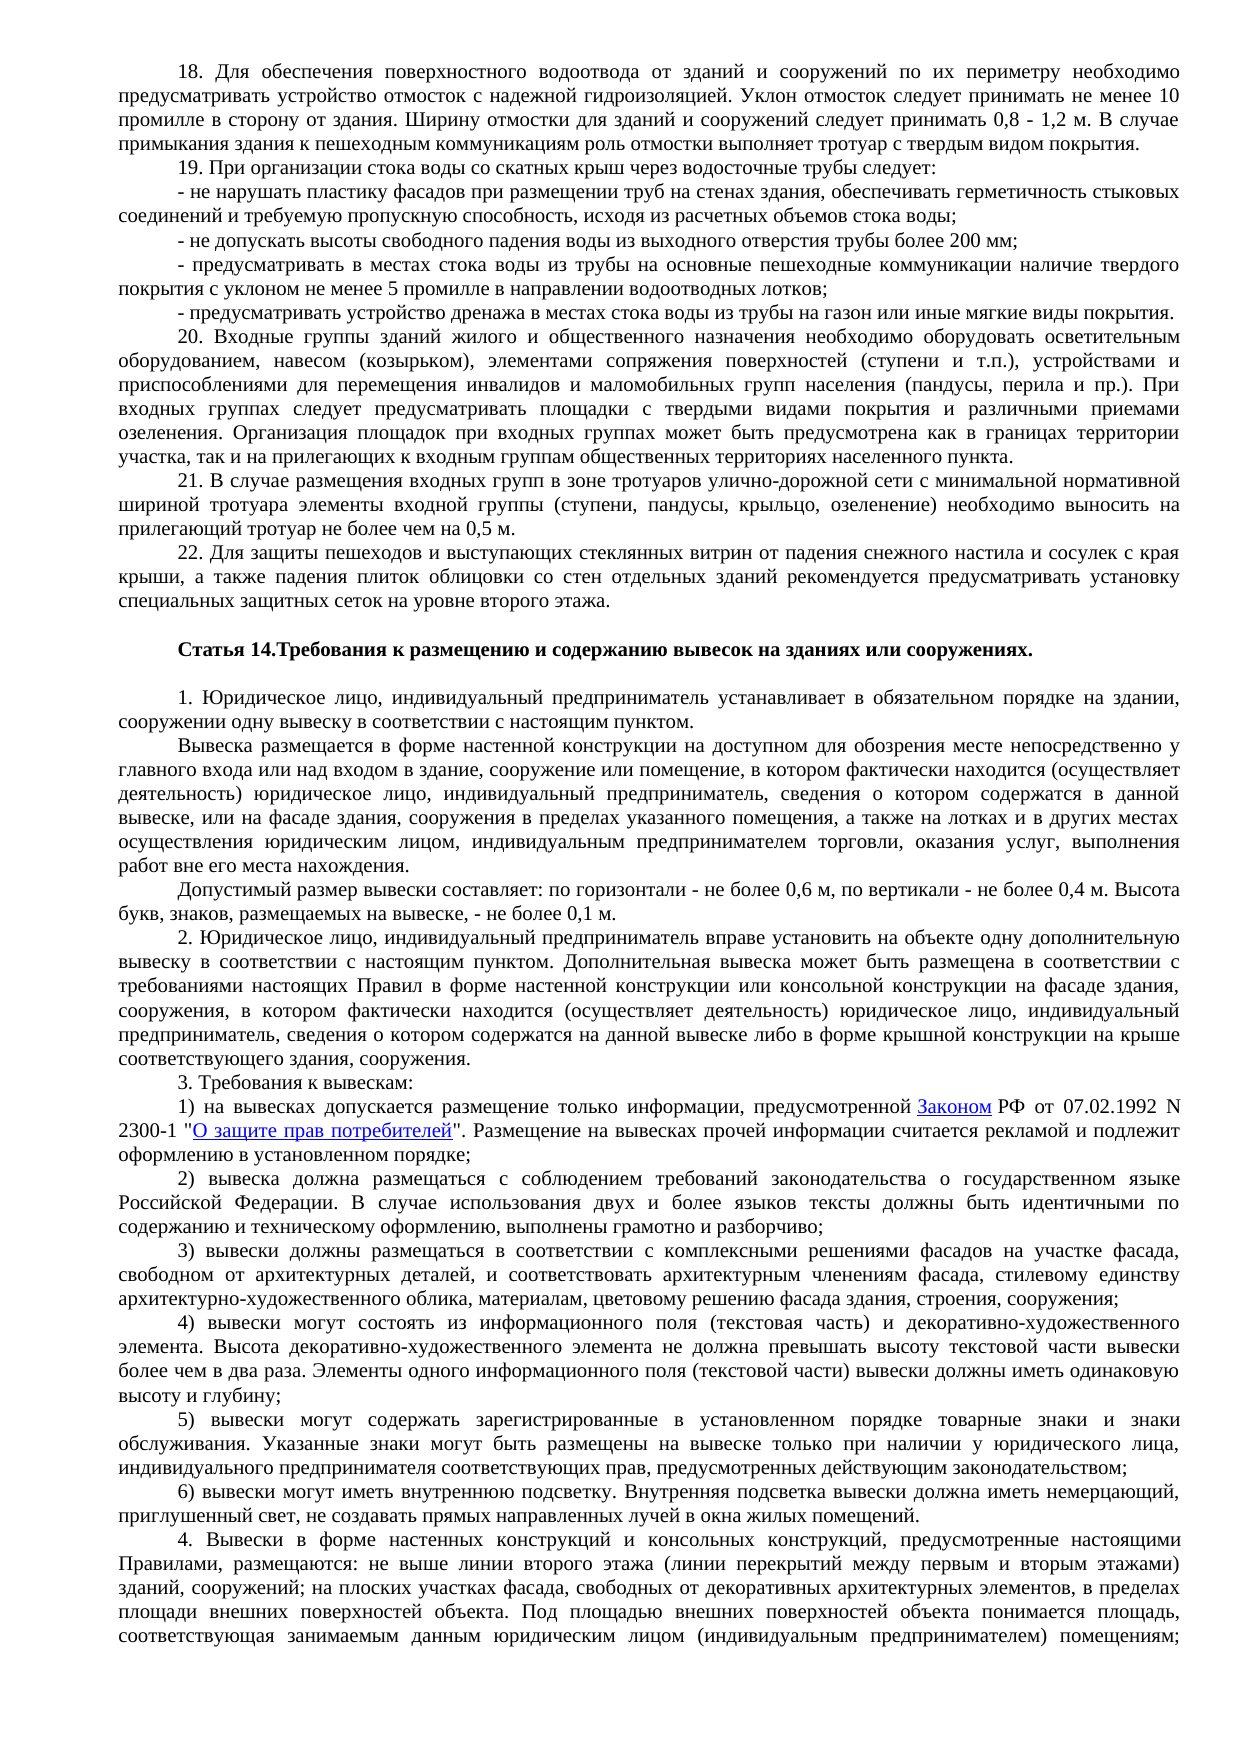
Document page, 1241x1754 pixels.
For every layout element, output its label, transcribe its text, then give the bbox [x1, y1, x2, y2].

text Статья 14.Требования к размещению и содержанию вывесок на зданиях или сооружениях. [118, 637, 1181, 661]
text - не допускать высоты свободного падения воды из выходного отверстия трубы более ; [118, 227, 1181, 252]
text 22. Для защиты пешеходов и выступающих стеклянных витрин от падения снежного настила и сосулек с края крыши, а также падения плиток облицовки со стен отдельных зданий рекомендуется предусматривать установку специальных защитных сеток на уровне второго этажа. [118, 540, 1181, 612]
text 21. В случае размещения входных групп в зоне тротуаров улично-дорожной сети с минимальной нормативной шириной тротуара элементы входной группы (ступени, пандусы, крыльцо, озеленение) необходимо выносить на прилегающий тротуар не более чем на . [118, 468, 1181, 540]
text 2. Юридическое лицо, индивидуальный предприниматель вправе установить на объекте одну дополнительную вывеску в соответствии с настоящим пунктом. Дополнительная вывеска может быть размещена в соответствии с требованиями настоящих Правил в форме настенной конструкции или консольной конструкции на фасаде здания, сооружения, в котором фактически находится (осуществляет деятельность) юридическое лицо, индивидуальный предприниматель, сведения о котором содержатся на данной вывеске либо в форме крышной конструкции на крыше соответствующего здания, сооружения. [118, 925, 1181, 1070]
text 6) вывески могут иметь внутреннюю подсветку. Внутренняя подсветка вывески должна иметь немерцающий, приглушенный свет, не создавать прямых направленных лучей в окна жилых помещений. [118, 1479, 1181, 1527]
text 3. Требования к вывескам: [118, 1070, 1181, 1094]
text 2) вывеска должна размещаться с соблюдением требований законодательства о государственном языке Российской Федерации. В случае использования двух и более языков тексты должны быть идентичными по содержанию и техническому оформлению, выполнены грамотно и разборчиво; [118, 1166, 1181, 1238]
text 1) на вывесках допускается размещение только информации, предусмотренной Законом РФ от 07.02.1992 N 2300-1 "О защите прав потребителей". Размещение на вывесках прочей информации считается рекламой и подлежит оформлению в установленном порядке; [118, 1094, 1181, 1166]
text Вывеска размещается в форме настенной конструкции на доступном для обозрения месте непосредственно у главного входа или над входом в здание, сооружение или помещение, в котором фактически находится (осуществляет деятельность) юридическое лицо, индивидуальный предприниматель, сведения о котором содержатся в данной вывеске, или на фасаде здания, сооружения в пределах указанного помещения, а также на лотках и в других местах осуществления юридическим лицом, индивидуальным предпринимателем торговли, оказания услуг, выполнения работ вне его места нахождения. [118, 733, 1181, 877]
text 5) вывески могут содержать зарегистрированные в установленном порядке товарные знаки и знаки обслуживания. Указанные знаки могут быть размещены на вывеске только при наличии у юридического лица, индивидуального предпринимателя соответствующих прав, предусмотренных действующим законодательством; [118, 1407, 1181, 1479]
text 4) вывески могут состоять из информационного поля (текстовая часть) и декоративно-художественного элемента. Высота декоративно-художественного элемента не должна превышать высоту текстовой части вывески более чем в два раза. Элементы одного информационного поля (текстовой части) вывески должны иметь одинаковую высоту и глубину; [118, 1310, 1181, 1407]
text Допустимый размер вывески составляет: по горизонтали - не более 0,6 м, по вертикали - не более 0,4 м. Высота букв, знаков, размещаемых на вывеске, - не более 0,1 м. [118, 877, 1181, 925]
text - предусматривать в местах стока воды из трубы на основные пешеходные коммуникации наличие твердого покрытия с уклоном не менее 5 промилле в направлении водоотводных лотков; [118, 252, 1181, 300]
text - не нарушать пластику фасадов при размещении труб на стенах здания, обеспечивать герметичность стыковых соединений и требуемую пропускную способность, исходя из расчетных объемов стока воды; [118, 179, 1181, 227]
text 19. При организации стока воды со скатных крыш через водосточные трубы следует: [118, 155, 1181, 179]
text 18. Для обеспечения поверхностного водоотвода от зданий и сооружений по их периметру необходимо предусматривать устройство отмосток с надежной гидроизоляцией. Уклон отмосток следует принимать не менее 10 промилле в сторону от здания. Ширину отмостки для зданий и сооружений следует принимать 0,8 - . В случае примыкания здания к пешеходным коммуникациям роль отмостки выполняет тротуар с твердым видом покрытия. [118, 59, 1181, 155]
text 20. Входные группы зданий жилого и общественного назначения необходимо оборудовать осветительным оборудованием, навесом (козырьком), элементами сопряжения поверхностей (ступени и т.п.), устройствами и приспособлениями для перемещения инвалидов и маломобильных групп населения (пандусы, перила и пр.). При входных группах следует предусматривать площадки с твердыми видами покрытия и различными приемами озеленения. Организация площадок при входных группах может быть предусмотрена как в границах территории участка, так и на прилегающих к входным группам общественных территориях населенного пункта. [118, 324, 1181, 468]
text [118, 1527, 1181, 1647]
text - предусматривать устройство дренажа в местах стока воды из трубы на газон или иные мягкие виды покрытия. [118, 300, 1181, 324]
text 3) вывески должны размещаться в соответствии с комплексными решениями фасадов на участке фасада, свободном от архитектурных деталей, и соответствовать архитектурным членениям фасада, стилевому единству архитектурно-художественного облика, материалам, цветовому решению фасада здания, строения, сооружения; [118, 1238, 1181, 1310]
text 1. Юридическое лицо, индивидуальный предприниматель устанавливает в обязательном порядке на здании, сооружении одну вывеску в соответствии с настоящим пунктом. [118, 685, 1181, 733]
